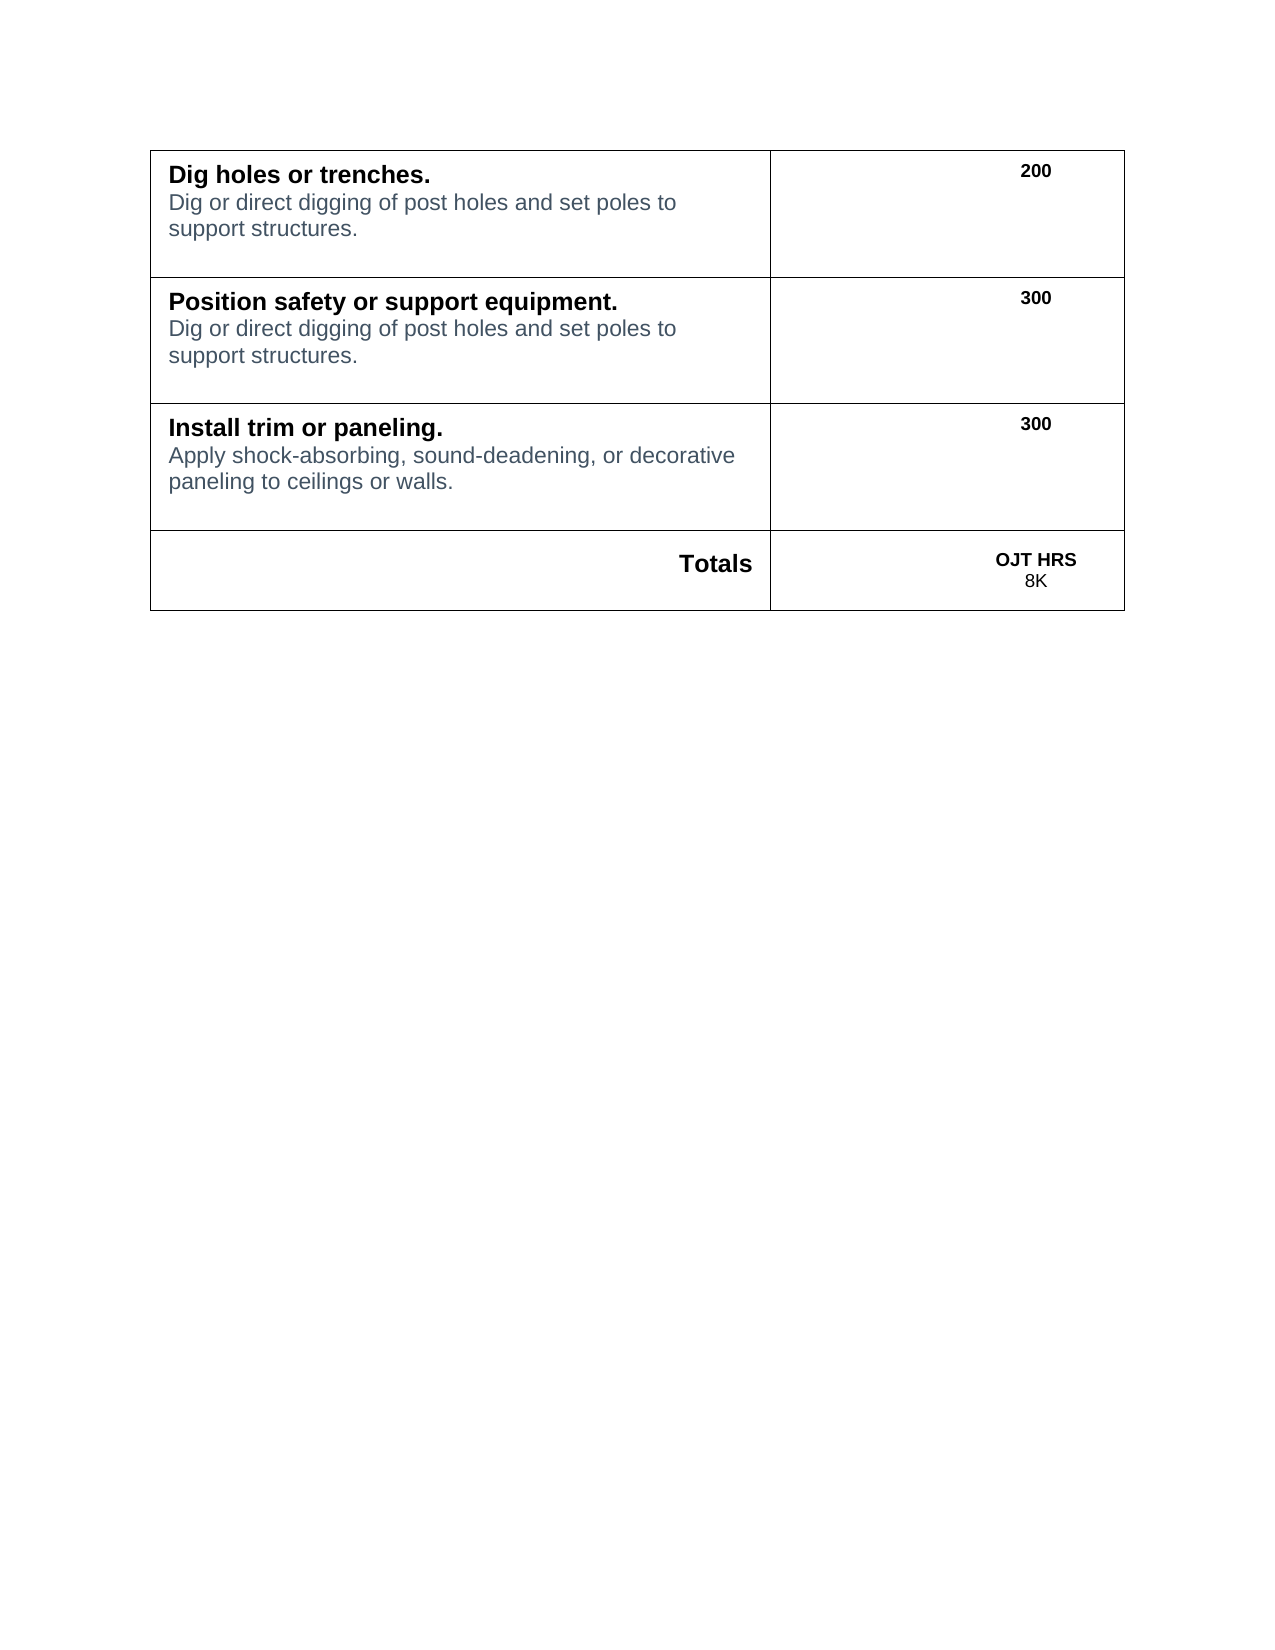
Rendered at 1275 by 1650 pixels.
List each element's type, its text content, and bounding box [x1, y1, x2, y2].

table_cell Dig holes or trenches. Dig or direct digging of post holes and set poles to support structures. [151, 151, 770, 277]
table_cell 300 [948, 404, 1124, 530]
table_cell 300 [948, 278, 1124, 403]
table_cell Install trim or paneling. Apply shock-absorbing, sound-deadening, or decorative paneling to ceilings or walls. [151, 404, 770, 530]
table_cell [771, 404, 947, 530]
table_cell Position safety or support equipment. Dig or direct digging of post holes and set poles to support structures. [151, 278, 770, 403]
table_cell OJT HRS 8K [948, 531, 1124, 609]
table_cell [771, 278, 947, 403]
table_cell Totals [151, 531, 770, 609]
table_cell [771, 151, 947, 277]
table_cell [771, 531, 947, 609]
table_cell 200 [948, 151, 1124, 277]
